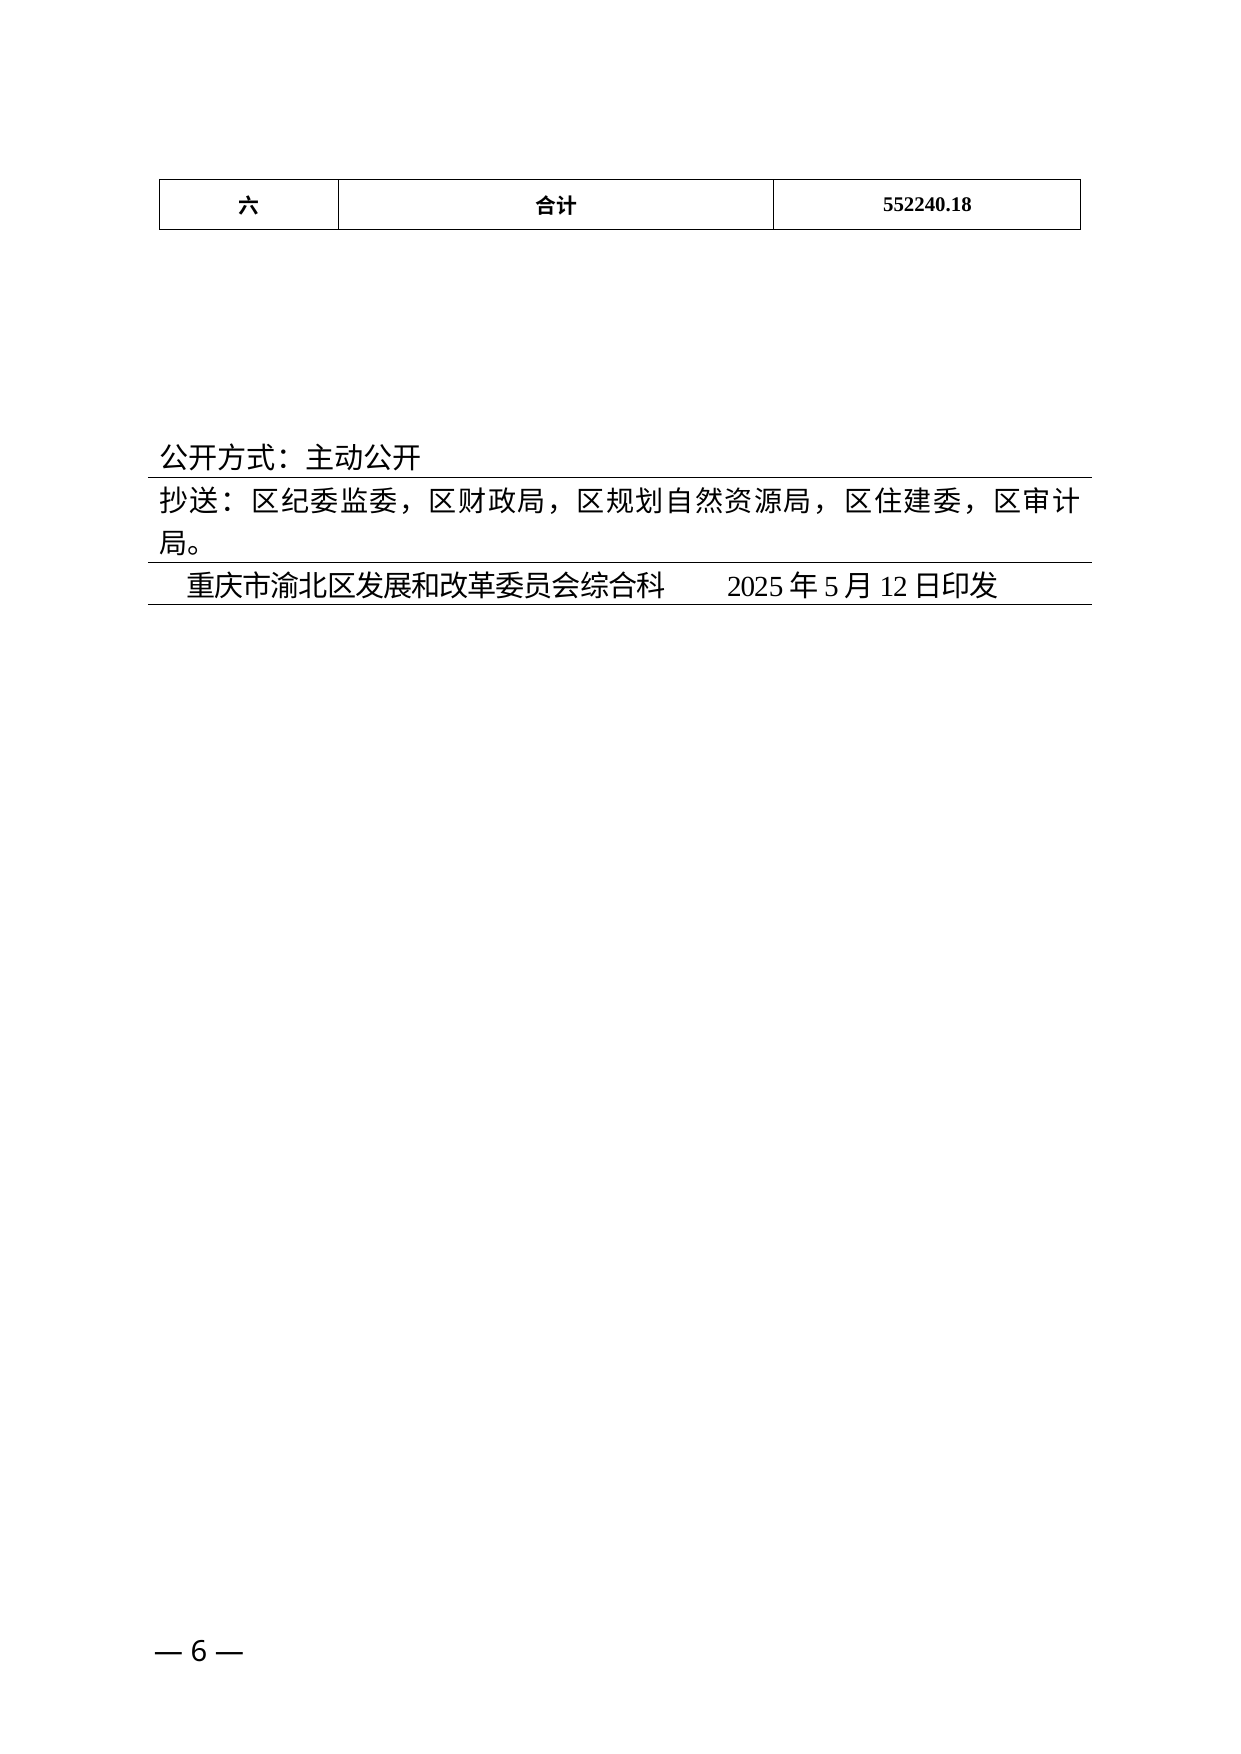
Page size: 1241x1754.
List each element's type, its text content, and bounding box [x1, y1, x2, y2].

table_cell 552240.18 [774, 180, 1080, 228]
table_header 公开方式：主动公开 [148, 436, 1092, 477]
table_cell 重庆市渝北区发展和改革委员会综合科 2025年5月12日印发 [148, 563, 1092, 604]
table_cell 抄送：区纪委监委，区财政局，区规划自然资源局，区住建委，区审计局。 [148, 478, 1092, 562]
table_cell 六 [160, 180, 338, 228]
table_cell 合计 [339, 180, 773, 228]
